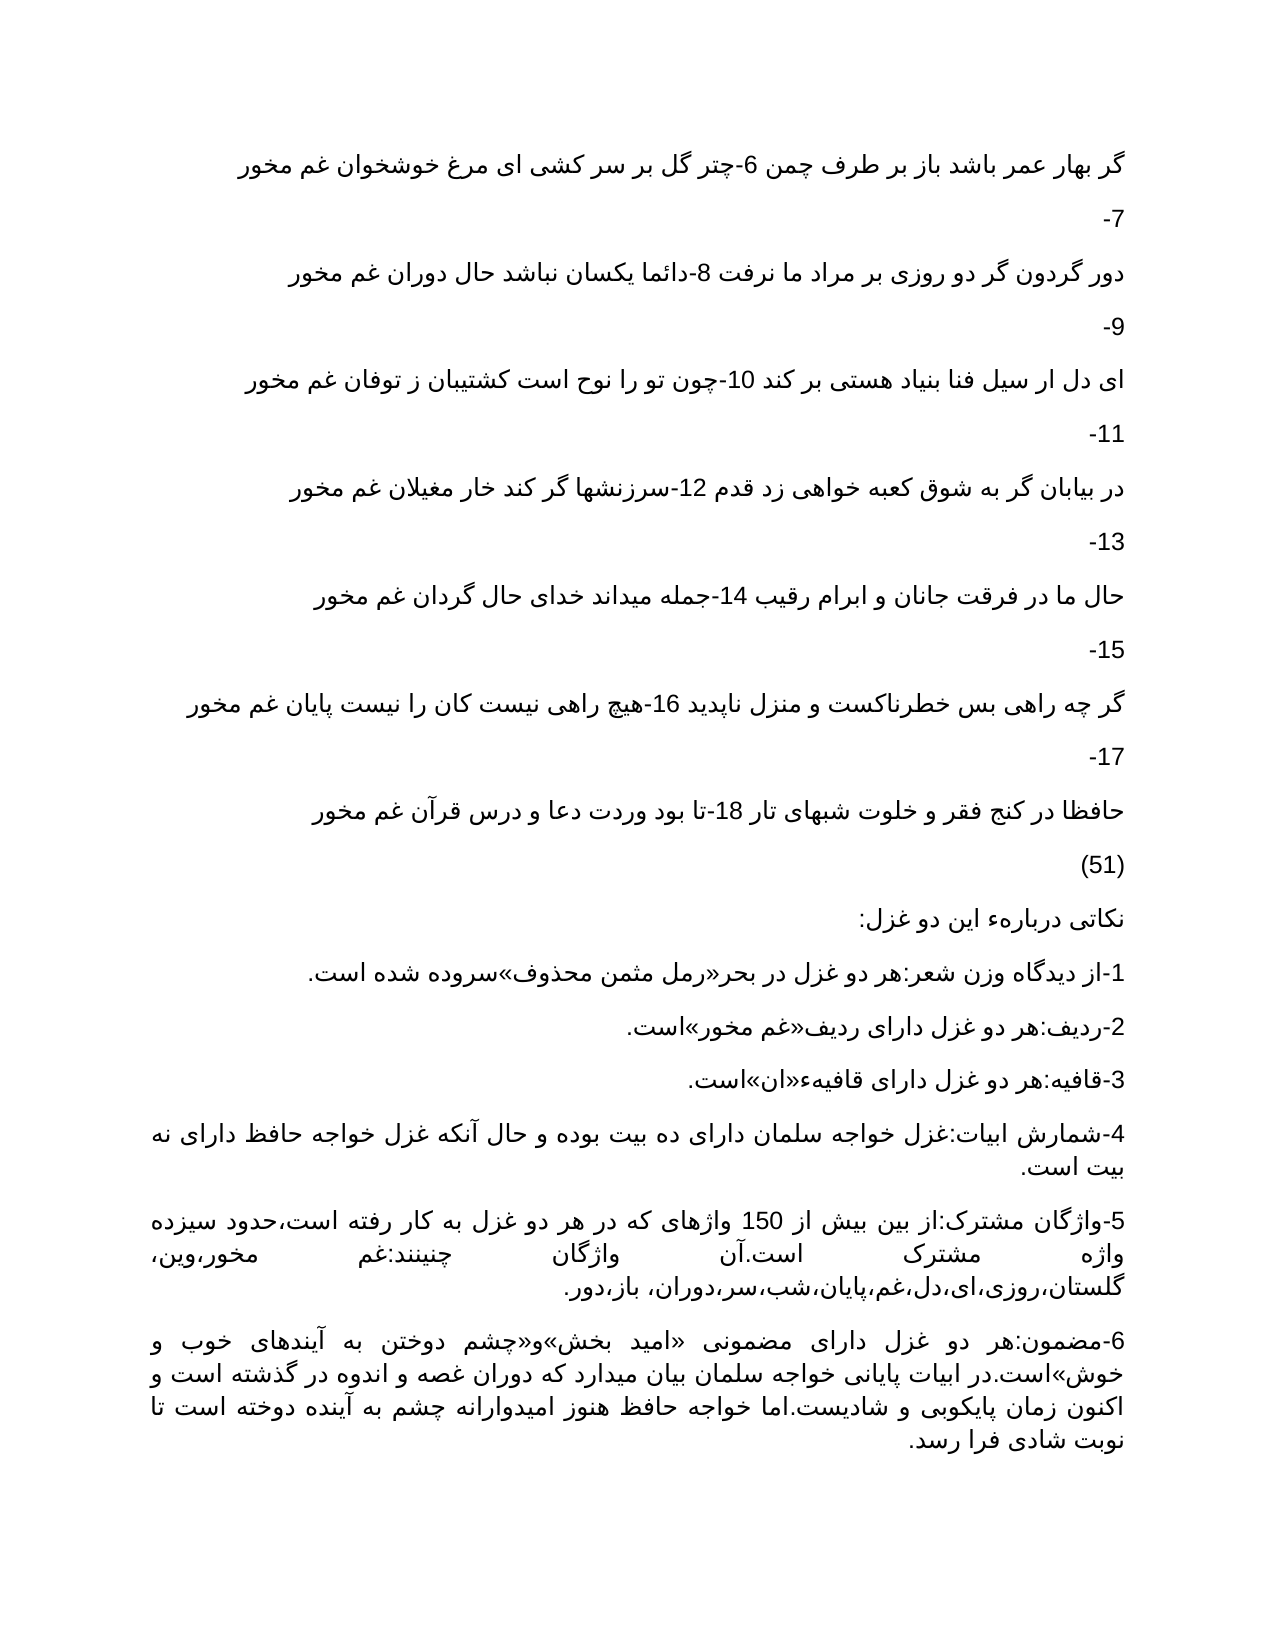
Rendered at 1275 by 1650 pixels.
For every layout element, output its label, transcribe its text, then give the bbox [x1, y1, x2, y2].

text 9- [150, 312, 1125, 340]
text حافظا در کنج فقر و خلوت شبهای تار 18-تا بود وردت دعا و درس قرآن غم مخور [150, 796, 1125, 825]
text حال ما در فرقت جانان و ابرام رقیب‏ 14-جمله می‏داند خدای حال گردان غم مخور [150, 581, 1125, 609]
text گر چه راهی بس خطرناکست و منزل ناپدید 16-هیچ راهی نیست کان را نیست پایان غم مخور [150, 688, 1125, 717]
text 15- [150, 635, 1125, 663]
text 2-ردیف:هر دو غزل دارای ردیف«غم مخور»است. [150, 1012, 1125, 1040]
text 6-مضمون:هر دو غزل دارای مضمونی‏ «امید بخش»و«چشم دوختن به آینده‏ای خوب و خوش»است.در ابیات پایانی خواجه سلمان بیان‏ می‏دارد که دوران غصه و اندوه در گذشته است و اکنون‏ زمان پایکوبی و شادیست.اما خواجه حافظ هنوز امیدوارانه چشم به آینده دوخته است تا نوبت شادی فرا رسد. [150, 1326, 1125, 1454]
text 5-واژگان مشترک:از بین بیش از 150 واژه‏ای که‏ در هر دو غزل به کار رفته است،حدود سیزده واژه‏ مشترک است.آن واژگان چنینند:غم مخور،وین، گلستان،روزی،ای،دل،غم،پایان،شب،سر،دوران، باز،دور. [150, 1206, 1125, 1301]
text دور گردون گر دو روزی بر مراد ما نرفت‏ 8-دائما یکسان نباشد حال دوران غم مخور [150, 258, 1125, 286]
text 11- [150, 419, 1125, 448]
text 1-از دیدگاه وزن شعر:هر دو غزل در بحر«رمل‏ مثمن محذوف»سروده شده است. [150, 958, 1125, 987]
text گر بهار عمر باشد باز بر طرف چمن‏ 6-چتر گل بر سر کشی ای مرغ خوشخوان غم مخور [150, 150, 1125, 179]
text ای دل ار سیل فنا بنیاد هستی بر کند 10-چون تو را نوح است کشتیبان ز توفان غم مخور [150, 365, 1125, 394]
text 3-قافیه:هر دو غزل دارای قافیهء«ان»است. [150, 1066, 1125, 1094]
text 13- [150, 527, 1125, 556]
text در بیابان گر به شوق کعبه خواهی زد قدم‏ 12-سرزنشها گر کند خار مغیلان غم مخور [150, 473, 1125, 502]
text (51) [150, 850, 1125, 879]
text 4-شمارش ابیات:غزل خواجه سلمان دارای ده‏ بیت بوده و حال آنکه غزل خواجه حافظ دارای نه بیت‏ است. [150, 1119, 1125, 1181]
text نکاتی دربارهء این دو غزل: [150, 904, 1125, 933]
text 17- [150, 742, 1125, 771]
text 7- [150, 204, 1125, 233]
